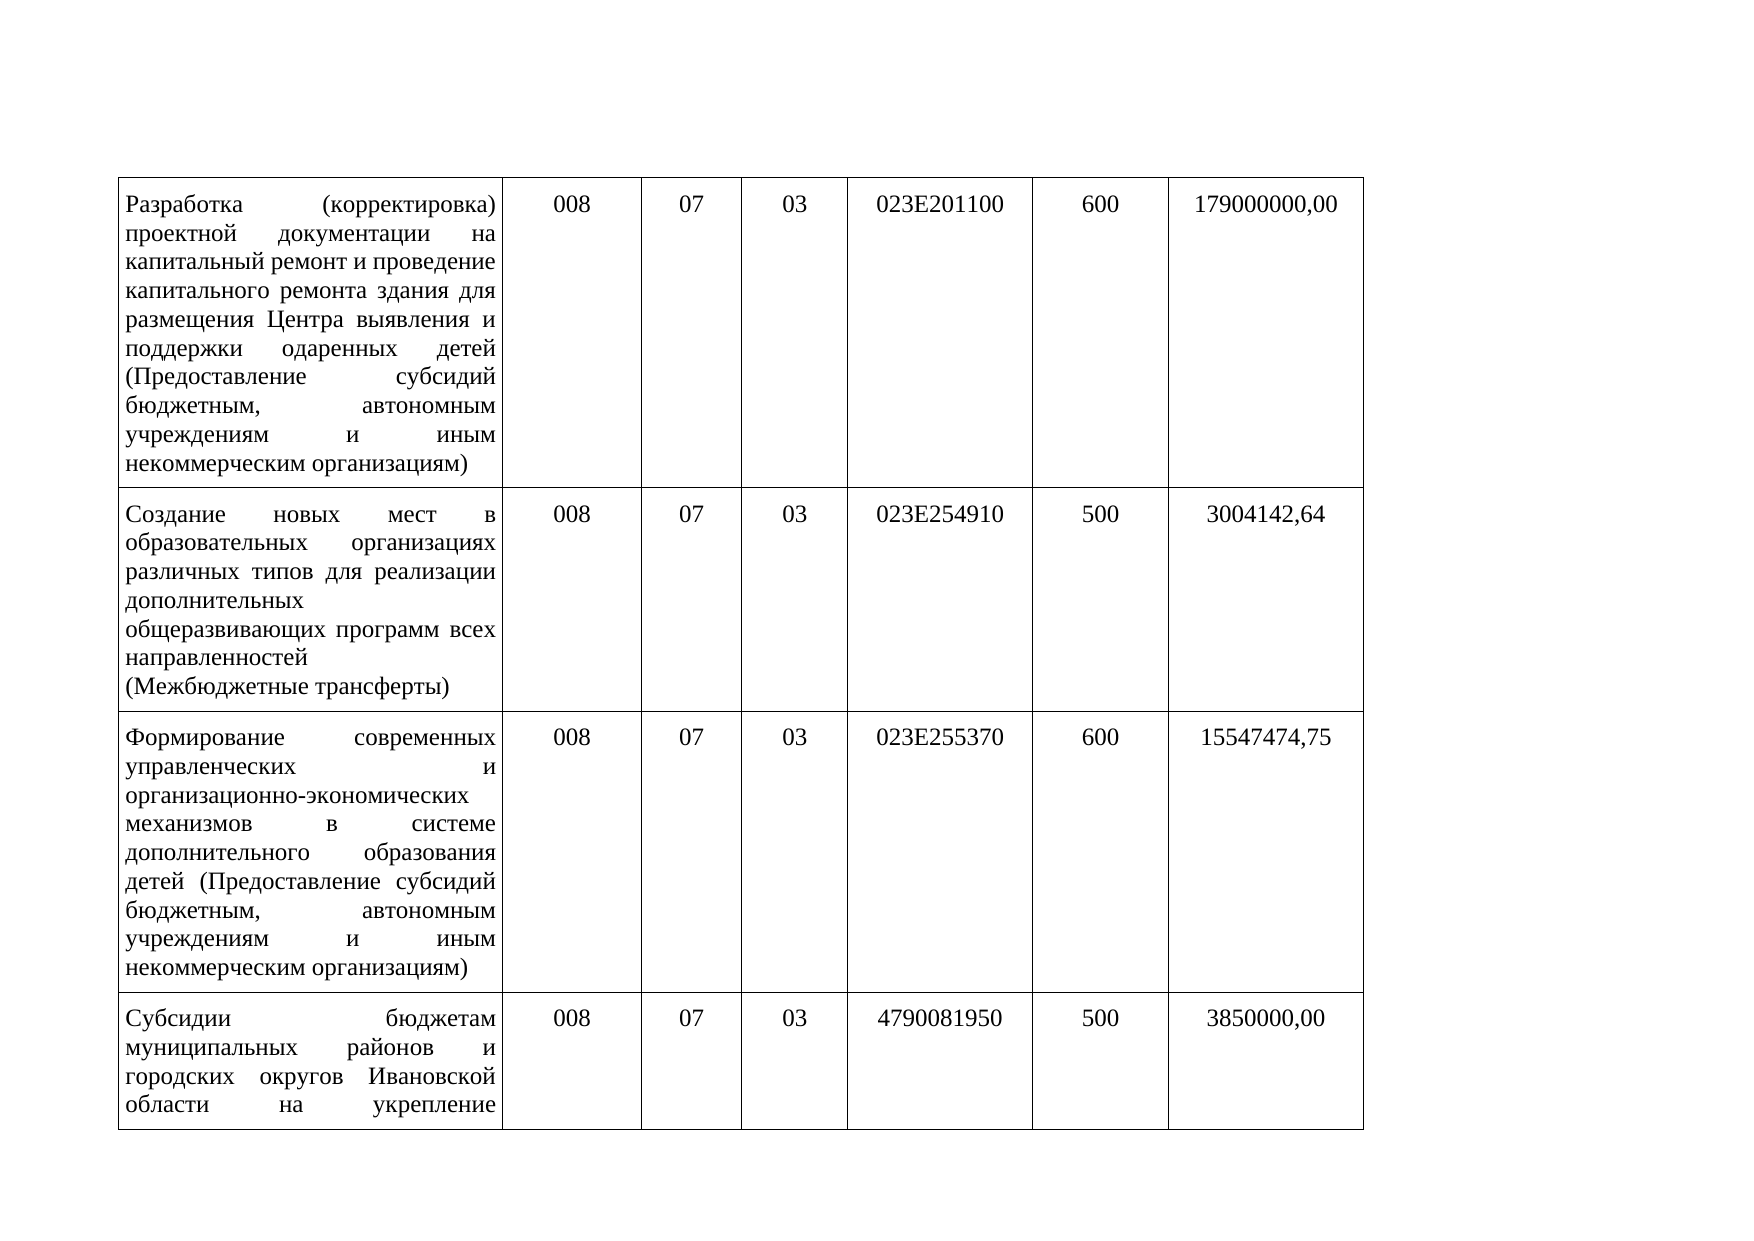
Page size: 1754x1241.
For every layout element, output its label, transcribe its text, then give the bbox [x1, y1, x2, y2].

table_cell 03 [742, 178, 847, 487]
table_cell 600 [1033, 178, 1168, 487]
table_cell 008 [503, 178, 641, 487]
table_cell 023E254910 [848, 488, 1032, 711]
table_cell 023E201100 [848, 178, 1032, 487]
table_cell 500 [1033, 488, 1168, 711]
table_cell 3004142,64 [1169, 488, 1363, 711]
table_cell 600 [1033, 712, 1168, 992]
table_cell 023E255370 [848, 712, 1032, 992]
table_cell 03 [742, 993, 847, 1129]
table_cell Создание новых мест в образовательных организациях различных типов для реализации дополнительных общеразвивающих программ всех направленностей (Межбюджетные трансферты) [119, 488, 502, 711]
table_cell 07 [642, 993, 741, 1129]
table_cell 179000000,00 [1169, 178, 1363, 487]
table_cell 03 [742, 712, 847, 992]
table_cell 008 [503, 712, 641, 992]
table_cell 008 [503, 993, 641, 1129]
table_cell Разработка (корректировка) проектной документации на капитальный ремонт и проведение капитального ремонта здания для размещения Центра выявления и поддержки одаренных детей (Предоставление субсидий бюджетным, автономным учреждениям и иным некоммерческим организациям) [119, 178, 502, 487]
table_cell 07 [642, 178, 741, 487]
table_cell 500 [1033, 993, 1168, 1129]
table_cell 4790081950 [848, 993, 1032, 1129]
table_cell 03 [742, 488, 847, 711]
table_cell 07 [642, 488, 741, 711]
table_cell 3850000,00 [1169, 993, 1363, 1129]
table_cell Формирование современных управленческих и организационно-экономических механизмов в системе дополнительного образования детей (Предоставление субсидий бюджетным, автономным учреждениям и иным некоммерческим организациям) [119, 712, 502, 992]
table_cell 008 [503, 488, 641, 711]
table_cell 07 [642, 712, 741, 992]
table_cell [119, 993, 502, 1129]
table_cell 15547474,75 [1169, 712, 1363, 992]
